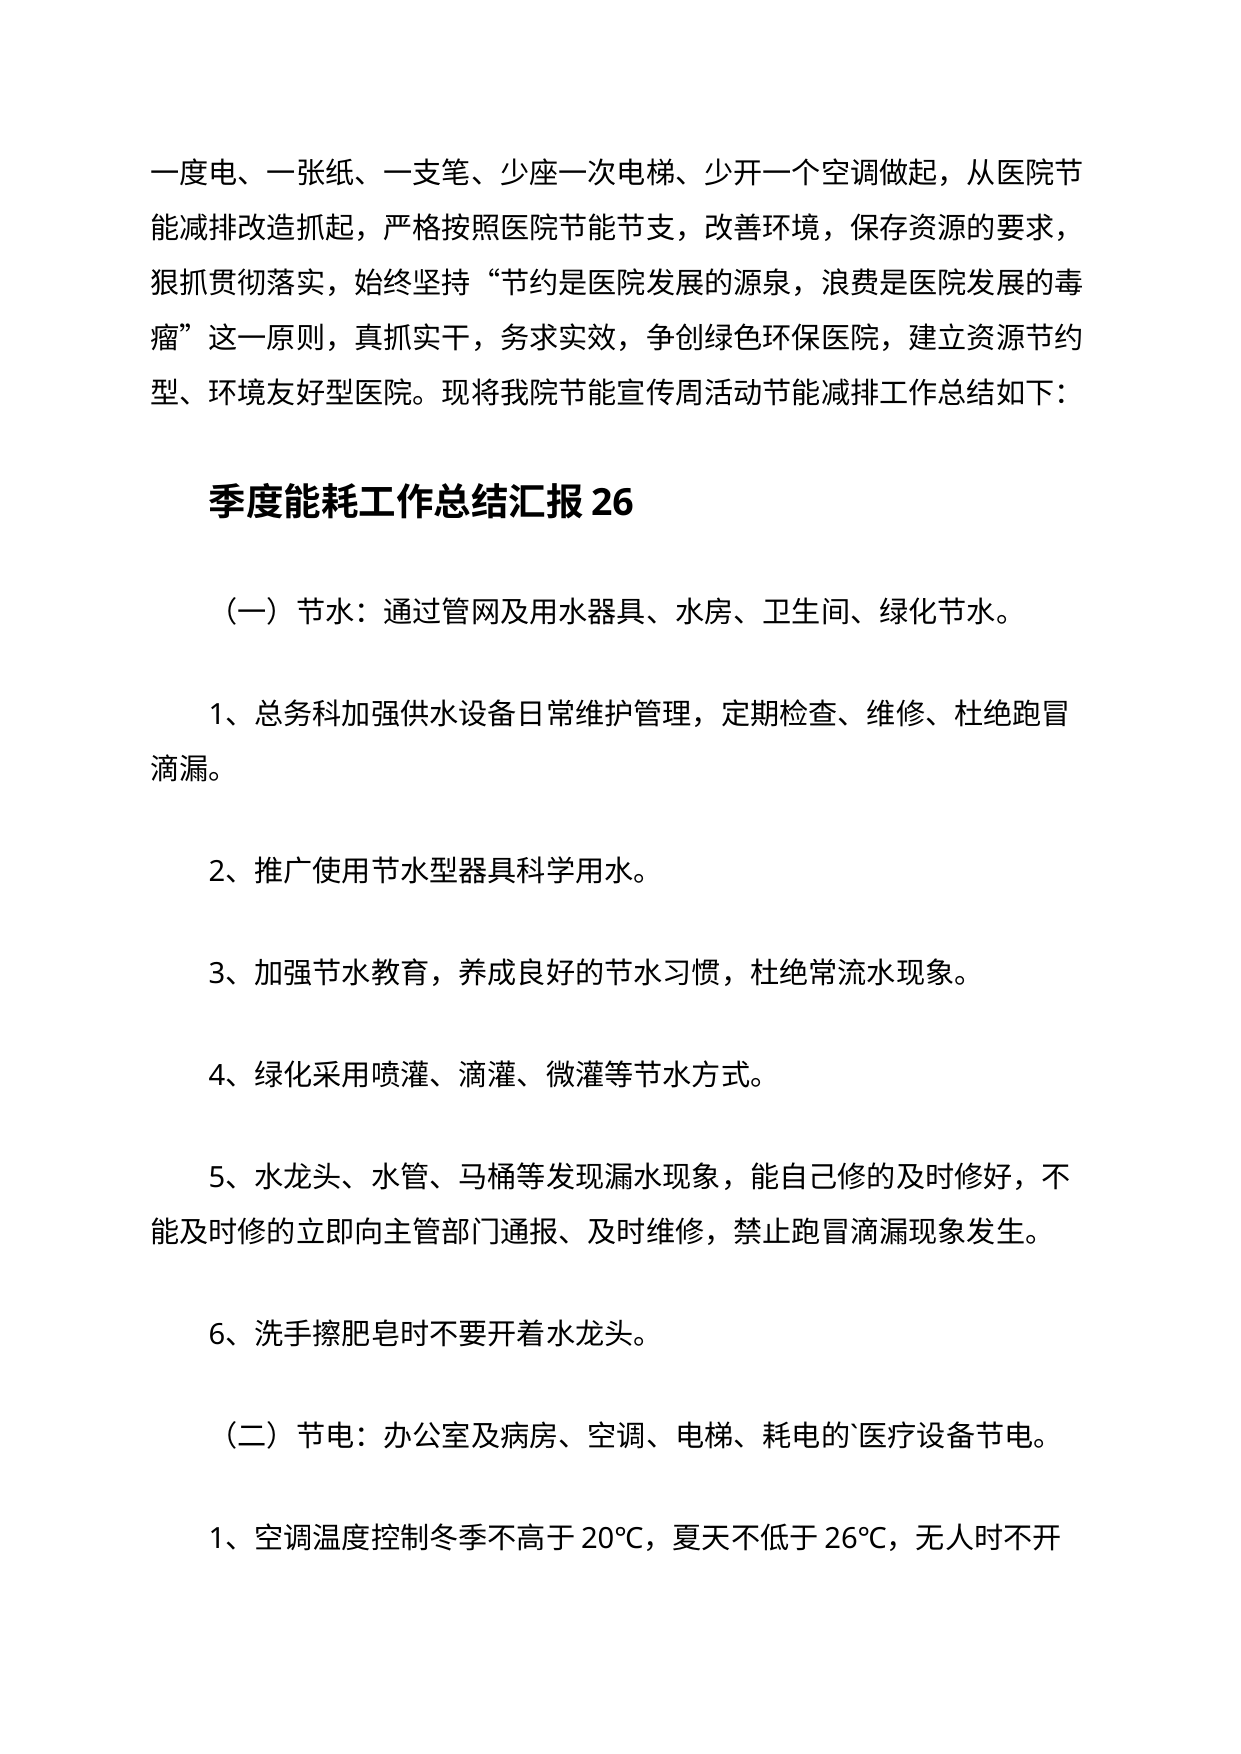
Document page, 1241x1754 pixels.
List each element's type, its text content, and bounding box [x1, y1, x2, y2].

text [150, 1514, 1090, 1557]
text 6、洗手擦肥皂时不要开着水龙头。 [150, 1310, 1090, 1353]
text （一）节水：通过管网及用水器具、水房、卫生间、绿化节水。 [150, 589, 1090, 631]
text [150, 150, 1090, 412]
text 5、水龙头、水管、马桶等发现漏水现象，能自己修的及时修好，不能及时修的立即向主管部门通报、及时维修，禁止跑冒滴漏现象发生。 [150, 1153, 1090, 1251]
text 2、推广使用节水型器具科学用水。 [150, 847, 1090, 890]
text 1、总务科加强供水设备日常维护管理，定期检查、维修、杜绝跑冒滴漏。 [150, 691, 1090, 788]
text 季度能耗工作总结汇报26 [150, 471, 1090, 526]
text 4、绿化采用喷灌、滴灌、微灌等节水方式。 [150, 1051, 1090, 1094]
text （二）节电：办公室及病房、空调、电梯、耗电的`医疗设备节电。 [150, 1412, 1090, 1454]
text 3、加强节水教育，养成良好的节水习惯，杜绝常流水现象。 [150, 949, 1090, 992]
